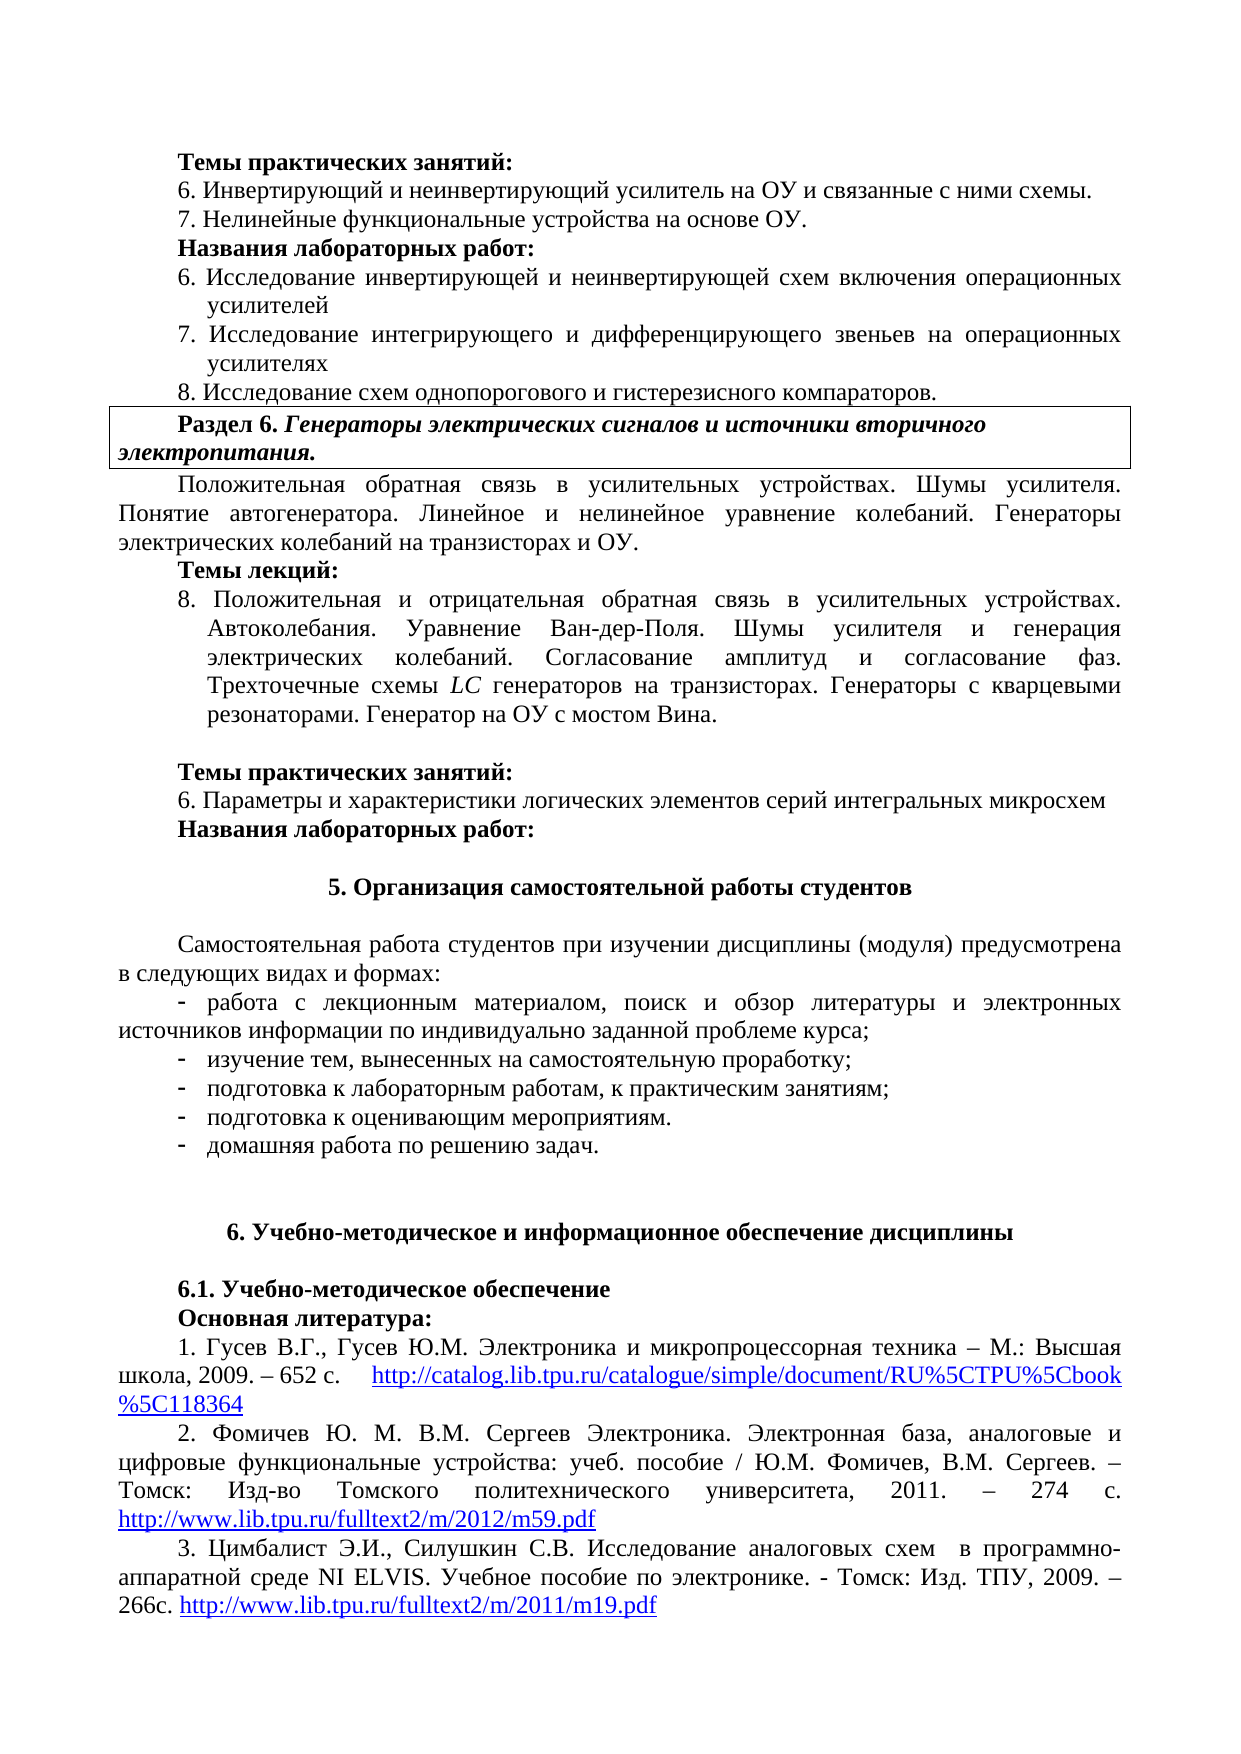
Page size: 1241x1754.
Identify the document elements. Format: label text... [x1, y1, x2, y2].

text 6. Параметры и характеристики логических элементов серий интегральных микросхем [118, 786, 1122, 814]
list домашняя работа по решению задач. [118, 1131, 1122, 1159]
text 6. Инвертирующий и неинвертирующий усилитель на ОУ и связанные с ними схемы. [118, 176, 1122, 204]
subtitle 5. Организация самостоятельной работы студентов [118, 872, 1122, 901]
list подготовка к оценивающим мероприятиям. [118, 1102, 1122, 1131]
text 6. Исследование инвертирующей и неинвертирующей схем включения операционных усилителей [177, 262, 1122, 319]
text 7. Исследование интегрирующего и дифференцирующего звеньев на операционных усилителях [177, 319, 1122, 377]
text 8. Положительная и отрицательная обратная связь в усилительных устройствах. Автоколебания. Уравнение Ван-дер-Поля. Шумы усилителя и генерация электрических колебаний. Согласование амплитуд и согласование фаз. Трехточечные схемы LC генераторов на транзисторах. Генераторы с кварцевыми резонаторами. Генератор на ОУ с мостом Вина. [177, 584, 1122, 728]
text 3. Цимбалист Э.И., Силушкин С.В. Исследование аналоговых схем в программно-аппаратной среде NI ELVIS. Учебное пособие по электронике. - Томск: Изд. ТПУ, 2009. – 266с. http://www.lib.tpu.ru/fulltext2/m/2011/m19.pdf [118, 1533, 1122, 1619]
subtitle 6. Учебно-методическое и информационное обеспечение дисциплины [118, 1217, 1122, 1246]
text Самостоятельная работа студентов при изучении дисциплины (модуля) предусмотрена в следующих видах и формах: [118, 929, 1122, 987]
text Темы лекций: [118, 556, 1122, 584]
text Темы практических занятий: [118, 757, 1122, 786]
text 7. Нелинейные функциональные устройства на основе ОУ. [118, 204, 1122, 233]
text Названия лабораторных работ: [118, 814, 1122, 843]
text 6.1. Учебно-методическое обеспечение [118, 1274, 1122, 1303]
list работа с лекционным материалом, поиск и обзор литературы и электронных источников информации по индивидуально заданной проблеме курса; [118, 987, 1122, 1044]
text Положительная обратная связь в усилительных устройствах. Шумы усилителя. Понятие автогенератора. Линейное и нелинейное уравнение колебаний. Генераторы электрических колебаний на транзисторах и ОУ. [118, 469, 1122, 556]
list подготовка к лабораторным работам, к практическим занятиям; [118, 1073, 1122, 1102]
text 8. Исследование схем однопорогового и гистерезисного компараторов. [177, 377, 1122, 406]
text Названия лабораторных работ: [118, 233, 1122, 262]
text Темы практических занятий: [118, 147, 1122, 176]
text 1. Гусев В.Г., Гусев Ю.М. Электроника и микропроцессорная техника – М.: Высшая школа, 2009. – 652 с. http://catalog.lib.tpu.ru/catalogue/simple/document/RU%5CTPU%5Cbook%5C118364 [118, 1332, 1122, 1418]
text 2. Фомичев Ю. М. В.М. Сергеев Электроника. Электронная база, аналоговые и цифровые функциональные устройства: учеб. пособие / Ю.М. Фомичев, В.М. Сергеев. – Томск: Изд-во Томского политехнического университета, 2011. – 274 с. http://www.lib.tpu.ru/fulltext2/m/2012/m59.pdf [118, 1418, 1122, 1533]
text Раздел 6. Генераторы электрических сигналов и источники вторичного электропитания. [110, 407, 1130, 468]
list изучение тем, вынесенных на самостоятельную проработку; [118, 1044, 1122, 1073]
text Основная литература: [118, 1303, 1122, 1332]
